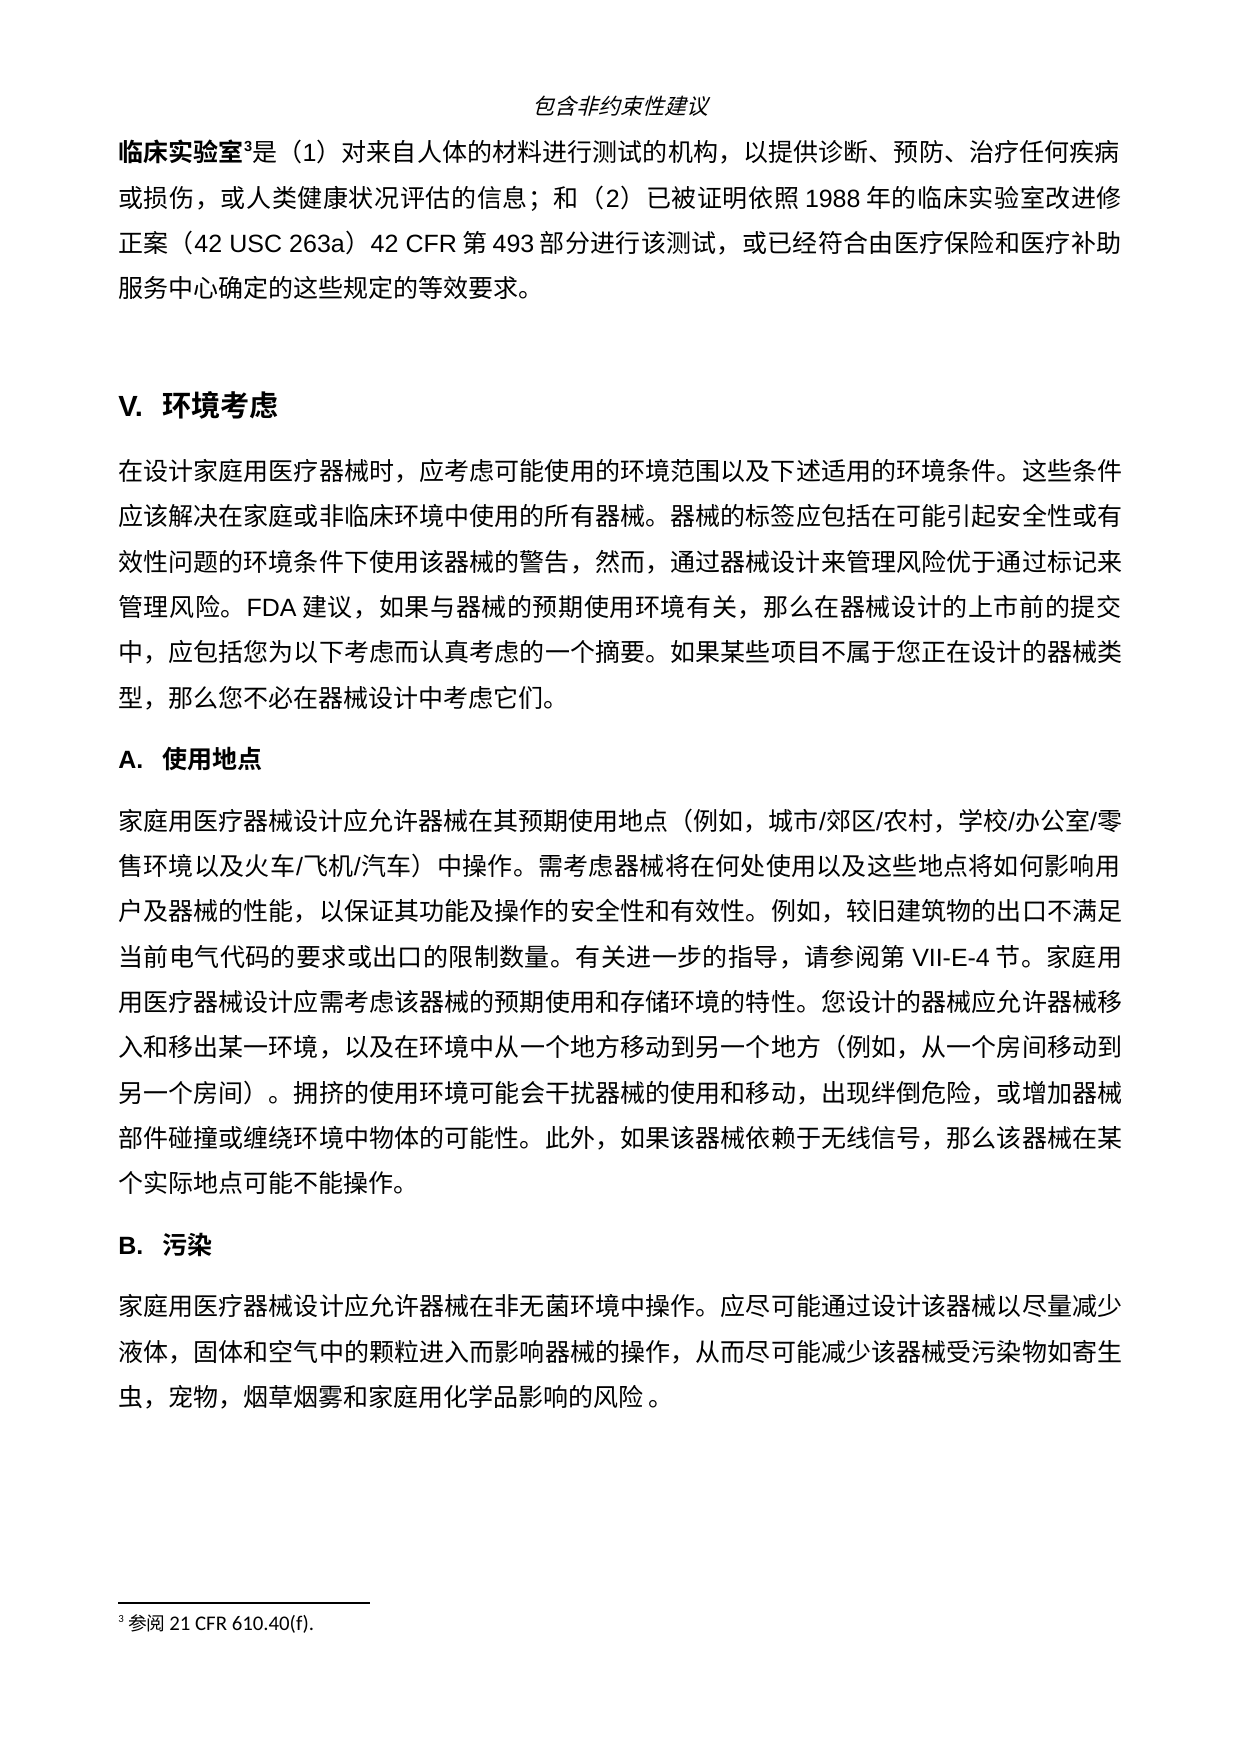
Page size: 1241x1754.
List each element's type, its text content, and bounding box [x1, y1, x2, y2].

list 家庭用医疗器械设计应允许器械在其预期使用地点（例如，城市/郊区/农村，学校/办公室/零售环境以及火车/飞机/汽车）中操作。需考虑器械将在何处使用以及这些地点将如何影响用户及器械的性能，以保证其功能及操作的安全性和有效性。例如，较旧建筑物的出口不满足当前电气代码的要求或出口的限制数量。有关进一步的指导，请参阅第VII-E-4节。家庭用用医疗器械设计应需考虑该器械的预期使用和存储环境的特性。您设计的器械应允许器械移入和移出某一环境，以及在环境中从一个地方移动到另一个地方（例如，从一个房间移动到另一个房间）。拥挤的使用环境可能会干扰器械的使用和移动，出现绊倒危险，或增加器械部件碰撞或缠绕环境中物体的可能性。此外，如果该器械依赖于无线信号，那么该器械在某个实际地点可能不能操作。 [118, 801, 1122, 1200]
list 在设计家庭用医疗器械时，应考虑可能使用的环境范围以及下述适用的环境条件。这些条件应该解决在家庭或非临床环境中使用的所有器械。器械的标签应包括在可能引起安全性或有效性问题的环境条件下使用该器械的警告，然而，通过器械设计来管理风险优于通过标记来管理风险。FDA建议，如果与器械的预期使用环境有关，那么在器械设计的上市前的提交中，应包括您为以下考虑而认真考虑的一个摘要。如果某些项目不属于您正在设计的器械类型，那么您不必在器械设计中考虑它们。 [118, 452, 1122, 714]
list 临床实验室是（1）对来自人体的材料进行测试的机构，以提供诊断、预防、治疗任何疾病或损伤，或人类健康状况评估的信息；和（2）已被证明依照1988年的临床实验室改进修正案（42 USC 263a）42 CFR第493部分进行该测试，或已经符合由医疗保险和医疗补助服务中心确定的这些规定的等效要求。 [118, 133, 1122, 305]
list 使用地点 [118, 740, 1122, 776]
list 家庭用医疗器械设计应允许器械在非无菌环境中操作。应尽可能通过设计该器械以尽量减少液体，固体和空气中的颗粒进入而影响器械的操作，从而尽可能减少该器械受污染物如寄生虫，宠物，烟草烟雾和家庭用化学品影响的风险 。 [118, 1287, 1122, 1414]
list 环境考虑 [118, 382, 1122, 425]
list 污染 [118, 1225, 1122, 1262]
